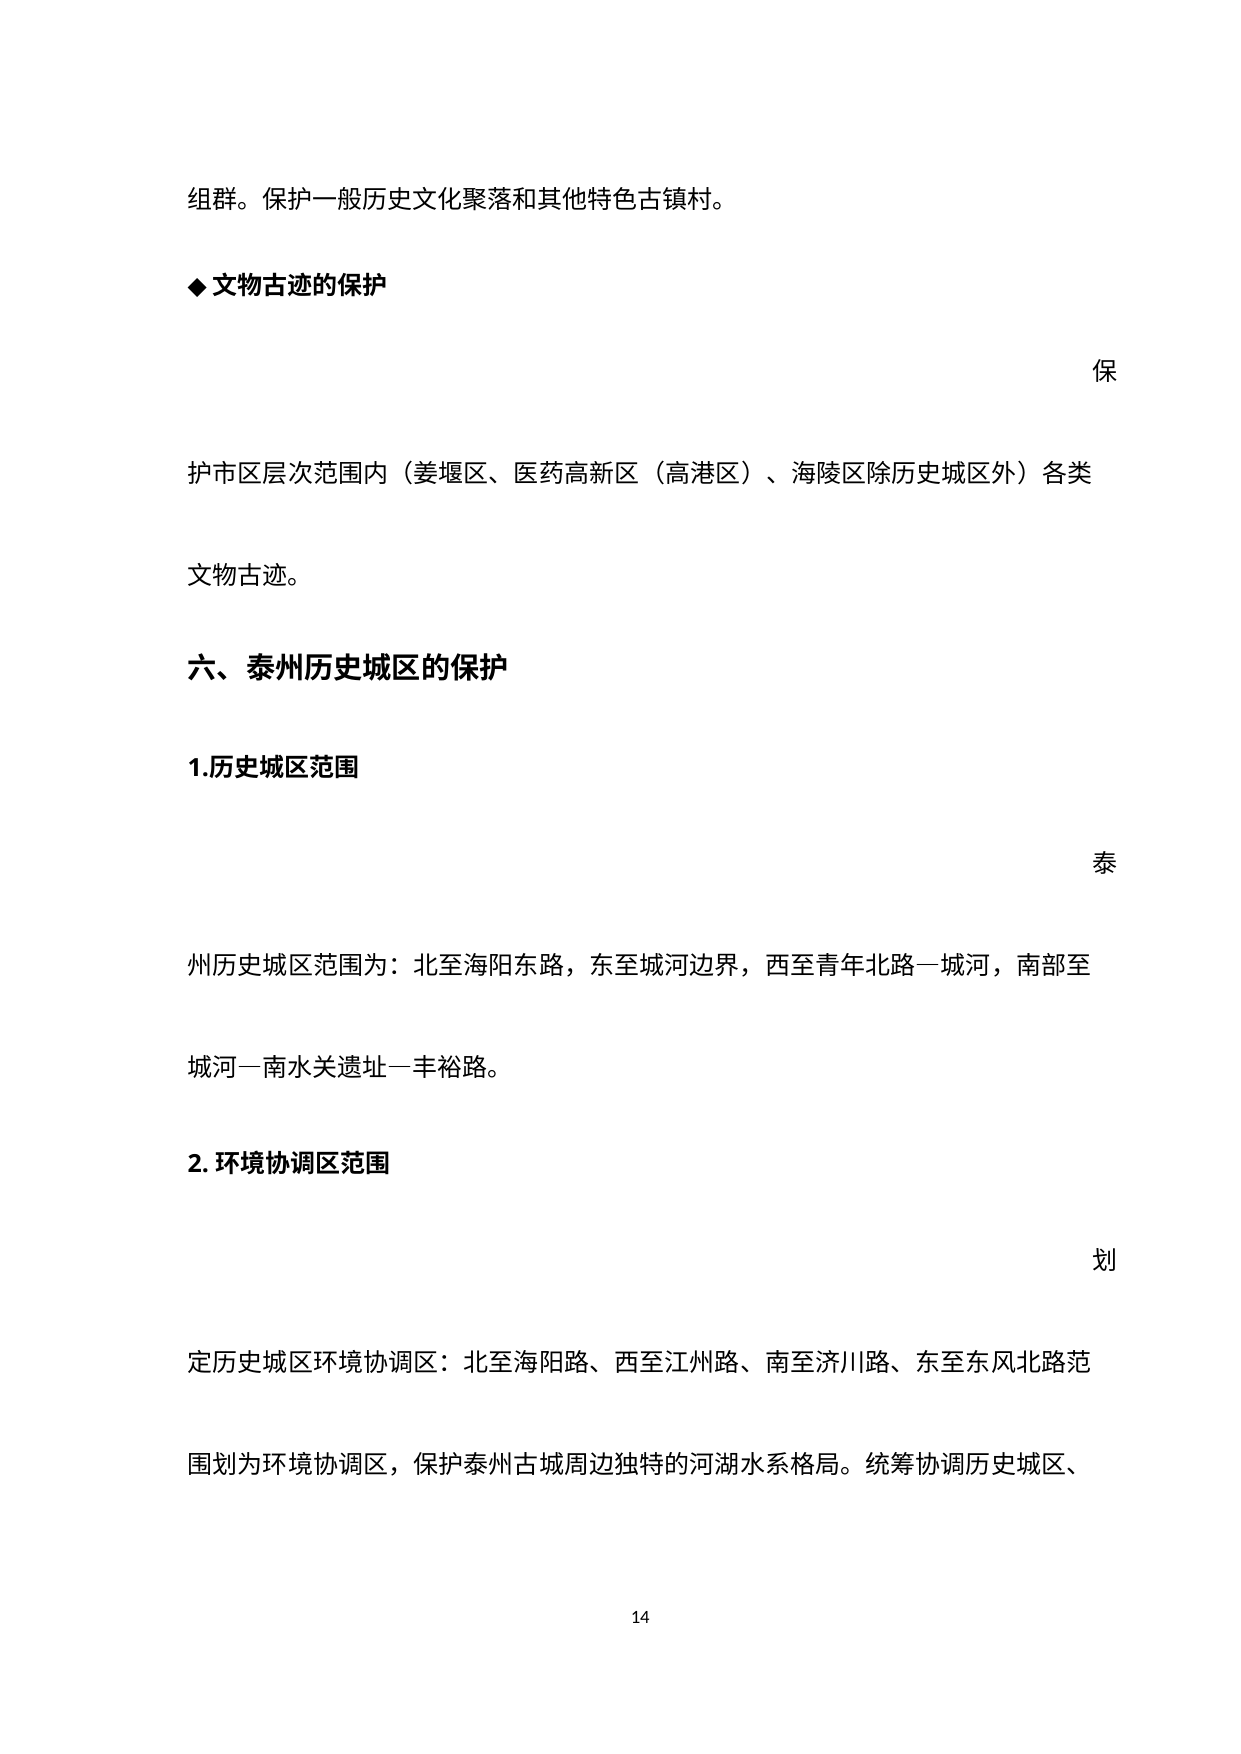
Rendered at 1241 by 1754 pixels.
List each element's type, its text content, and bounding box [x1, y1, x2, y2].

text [187, 1224, 1093, 1496]
subtitle 2. 环境协调区范围 [187, 1128, 1093, 1196]
subtitle 六、泰州历史城区的保护 [187, 632, 1093, 700]
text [187, 164, 1093, 232]
text 保护市区层次范围内（姜堰区、医药高新区（高港区）、海陵区除历史城区外）各类文物古迹。 [187, 336, 1093, 608]
text ◆ 文物古迹的保护 [187, 250, 1093, 318]
subtitle 1.历史城区范围 [187, 731, 1093, 799]
text 泰州历史城区范围为：北至海阳东路，东至城河边界，西至青年北路—城河，南部至城河—南水关遗址—丰裕路。 [187, 828, 1093, 1099]
